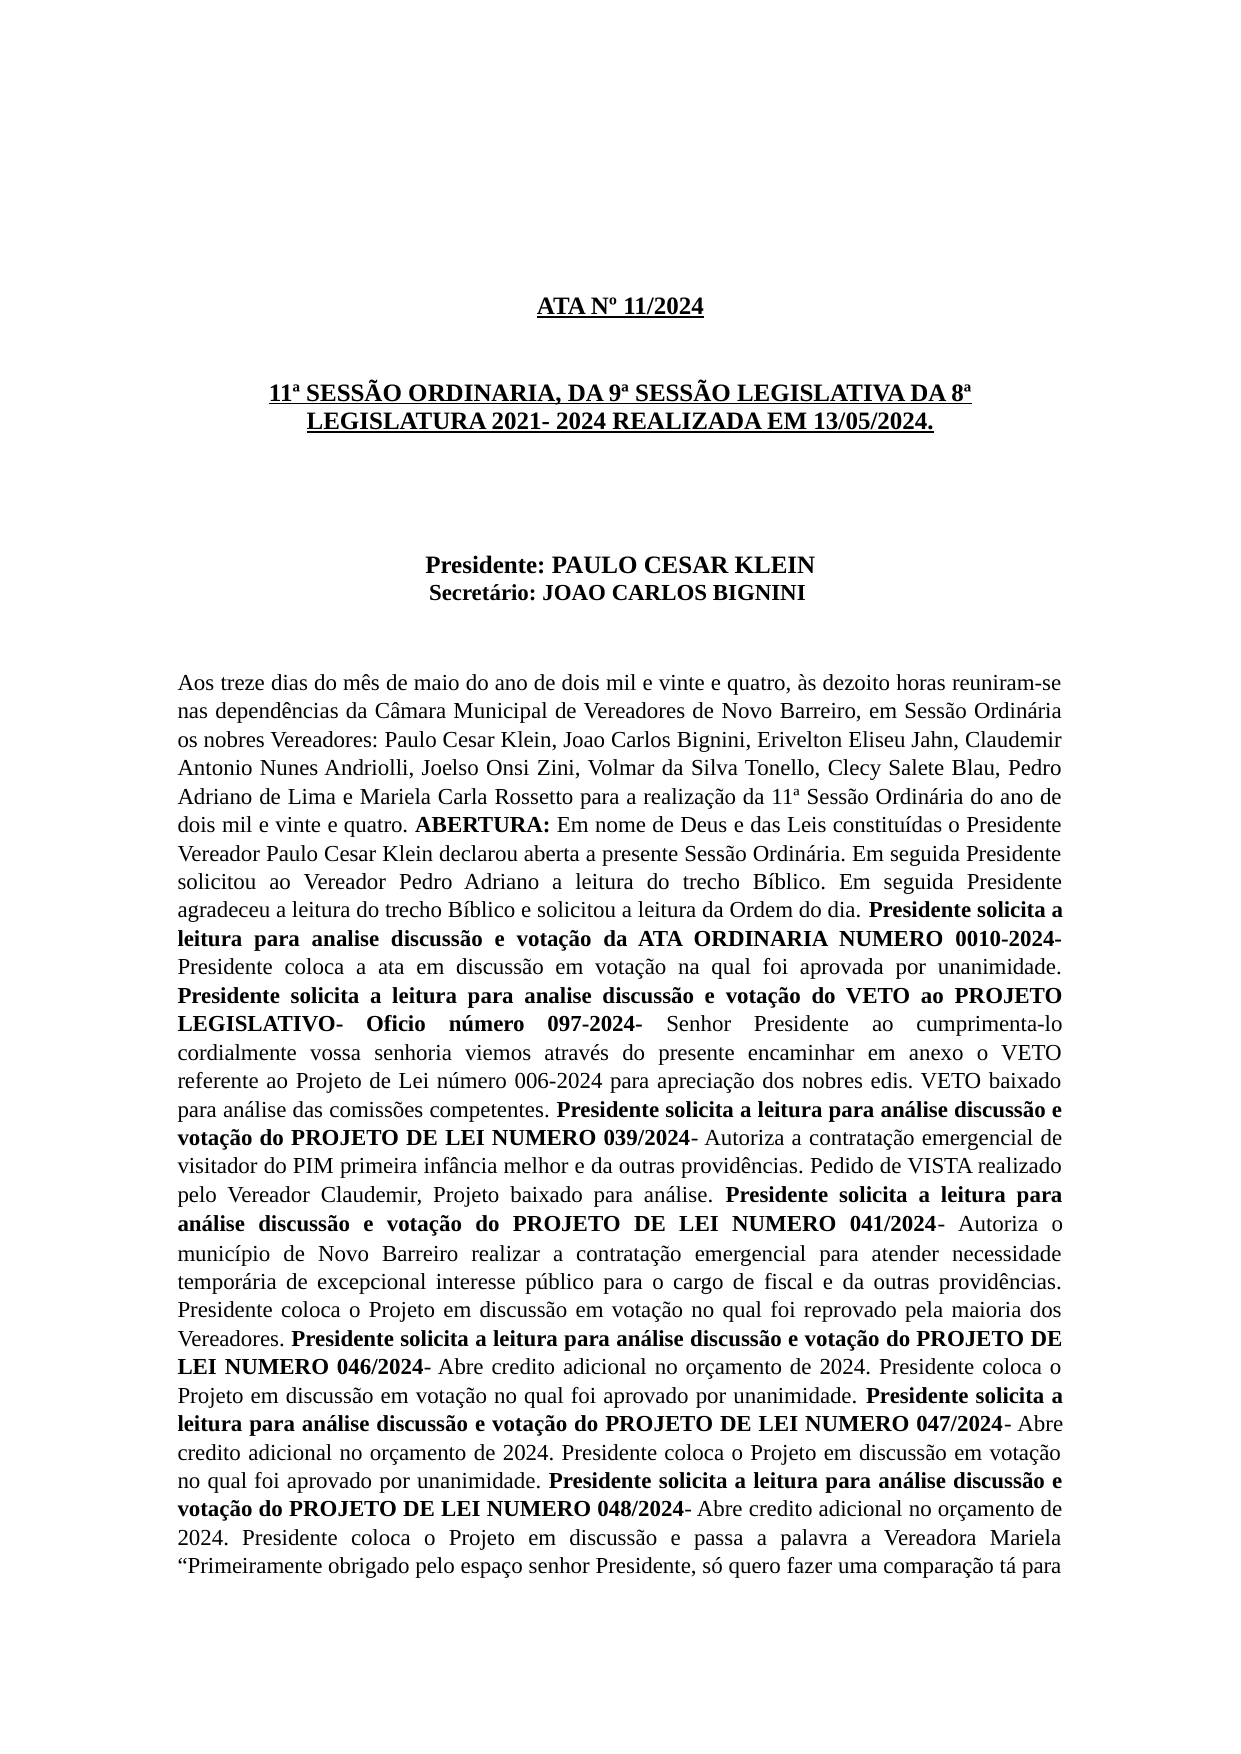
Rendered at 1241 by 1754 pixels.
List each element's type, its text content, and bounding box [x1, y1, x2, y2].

text ATA Nº 11/2024 [177, 291, 1063, 320]
text 11ª SESSÃO ORDINARIA, DA 9ª SESSÃO LEGISLATIVA DA 8ª LEGISLATURA 2021- 2024 REALIZADA EM 13/05/2024. [177, 378, 1063, 435]
text Presidente: PAULO CESAR KLEIN [177, 550, 1063, 579]
text Secretário: JOAO CARLOS BIGNINI [177, 579, 1063, 605]
